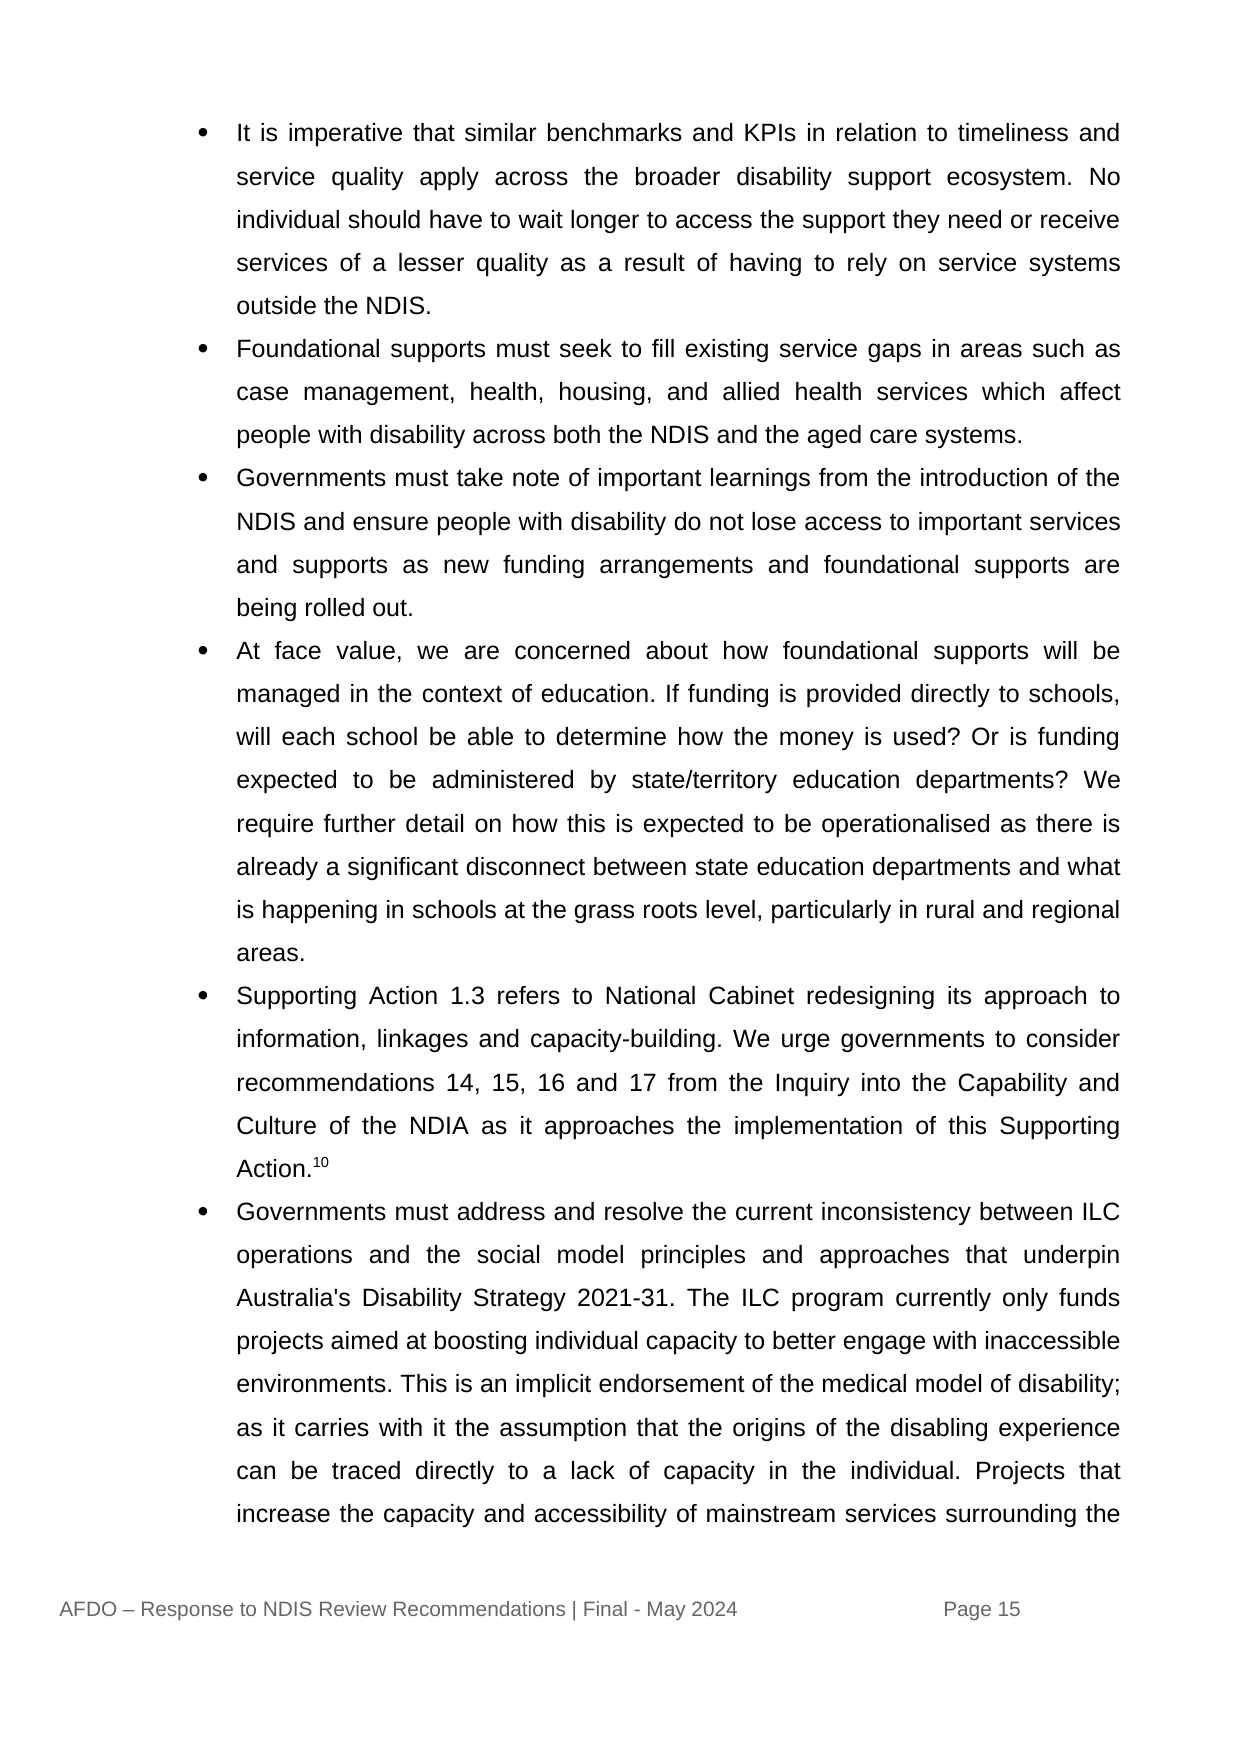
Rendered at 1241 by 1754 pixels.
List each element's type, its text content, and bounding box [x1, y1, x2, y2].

list It is imperative that similar benchmarks and KPIs in relation to timeliness and service quality apply across the broader disability support ecosystem. No individual should have to wait longer to access the support they need or receive services of a lesser quality as a result of having to rely on service systems outside the NDIS. [199, 118, 1122, 319]
list Foundational supports must seek to fill existing service gaps in areas such as case management, health, housing, and allied health services which affect people with disability across both the NDIS and the aged care systems. [199, 334, 1122, 449]
list At face value, we are concerned about how foundational supports will be managed in the context of education. If funding is provided directly to schools, will each school be able to determine how the money is used? Or is funding expected to be administered by state/territory education departments? We require further detail on how this is expected to be operationalised as there is already a significant disconnect between state education departments and what is happening in schools at the grass roots level, particularly in rural and regional areas. [199, 636, 1122, 967]
list Governments must take note of important learnings from the introduction of the NDIS and ensure people with disability do not lose access to important services and supports as new funding arrangements and foundational supports are being rolled out. [199, 463, 1122, 622]
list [199, 1197, 1122, 1528]
list Supporting Action 1.3 refers to National Cabinet redesigning its approach to information, linkages and capacity-building. We urge governments to consider recommendations 14, 15, 16 and 17 from the Inquiry into the Capability and Culture of the NDIA as it approaches the implementation of this Supporting Action. [199, 981, 1122, 1182]
